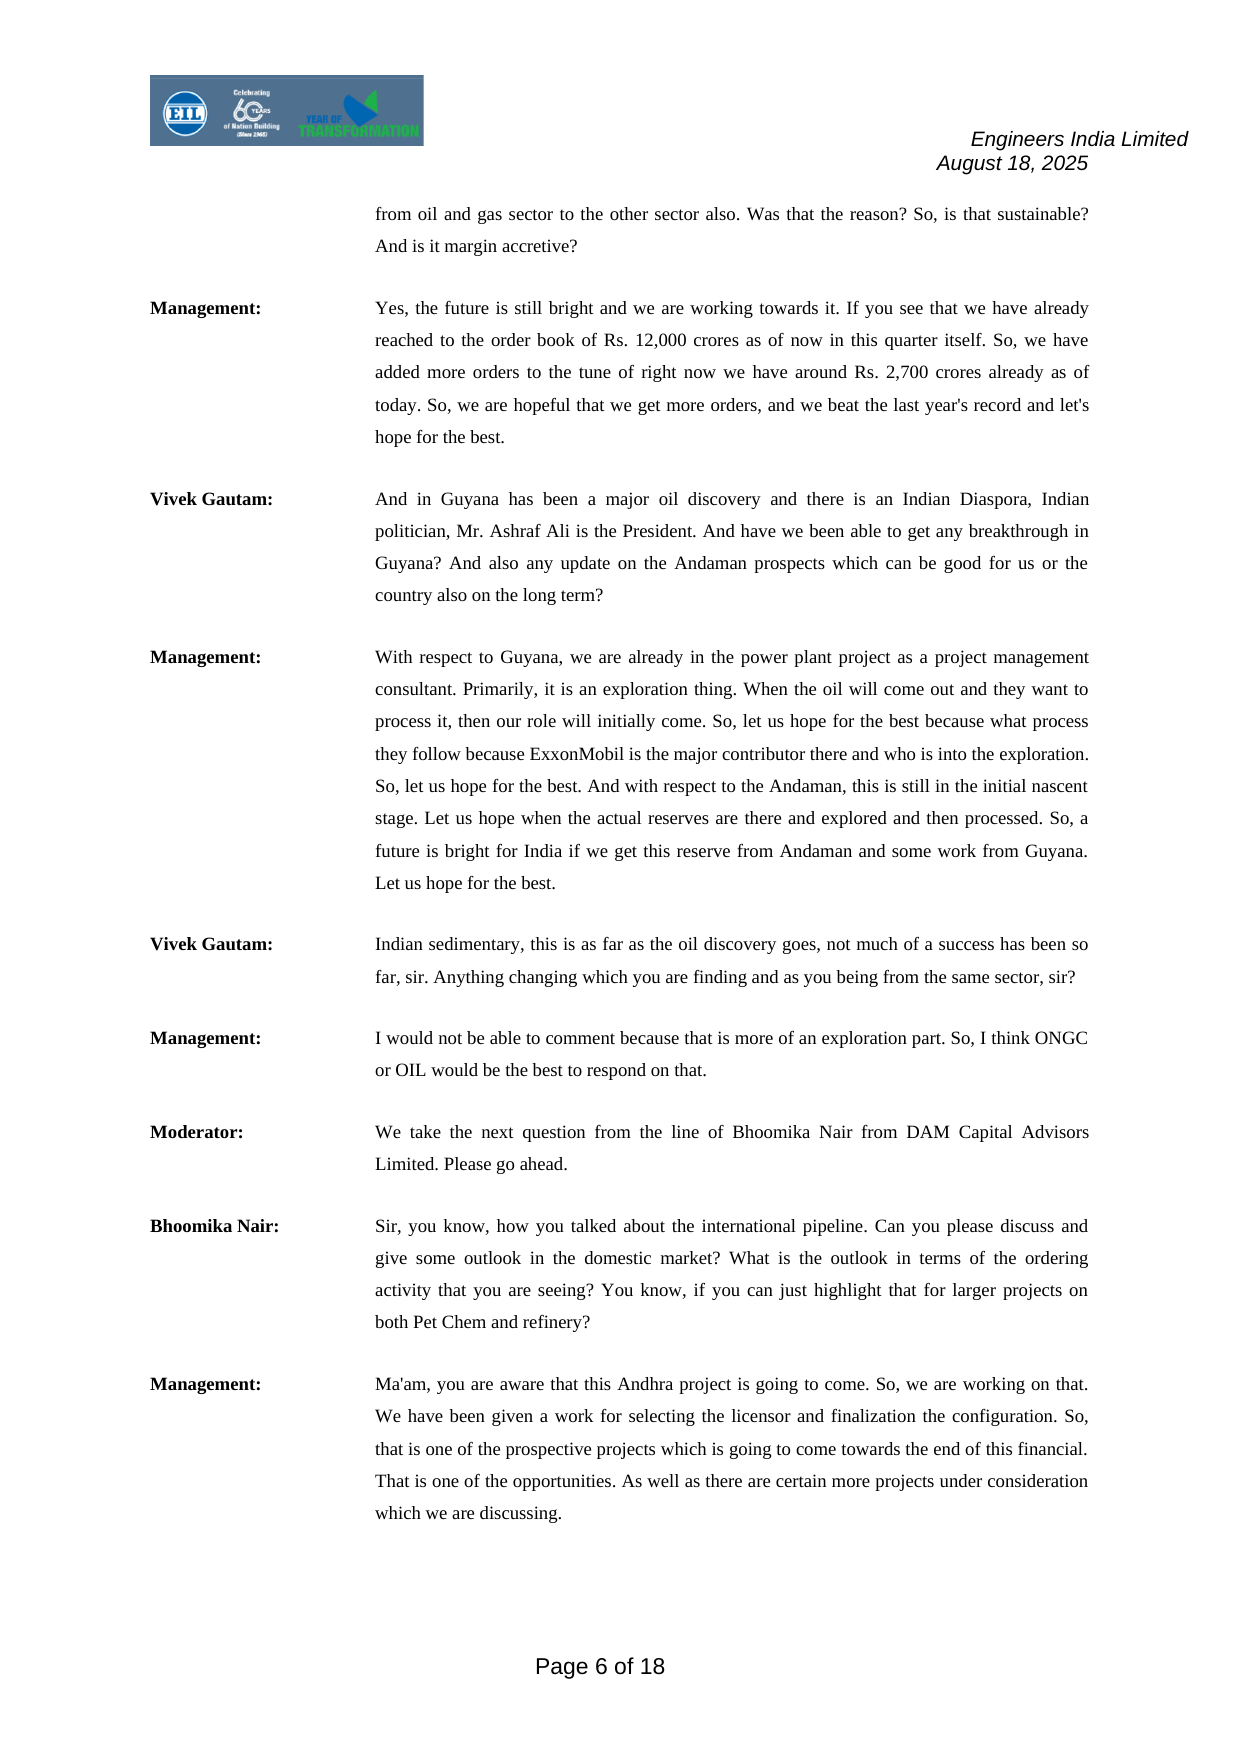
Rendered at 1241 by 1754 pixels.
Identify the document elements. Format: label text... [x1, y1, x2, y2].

text Bhoomika Nair: Sir, you know, how you talked about the international pipeline. Can you please discuss and give some outlook in the domestic market? What is the outlook in terms of the ordering activity that you are seeing? You know, if you can just highlight that for larger projects on both Pet Chem and refinery? [150, 1214, 1090, 1333]
text Vivek Gautam: Indian sedimentary, this is as far as the oil discovery goes, not much of a success has been so far, sir. Anything changing which you are finding and as you being from the same sector, sir? [150, 933, 1090, 987]
picture [150, 75, 424, 146]
text Vivek Gautam: And in Guyana has been a major oil discovery and there is an Indian Diaspora, Indian politician, Mr. Ashraf Ali is the President. And have we been able to get any breakthrough in Guyana? And also any update on the Andaman prospects which can be good for us or the country also on the long term? [150, 487, 1090, 606]
text Management: Yes, the future is still bright and we are working towards it. If you see that we have already reached to the order book of Rs. 12,000 crores as of now in this quarter itself. So, we have added more orders to the tune of right now we have around Rs. 2,700 crores already as of today. So, we are hopeful that we get more orders, and we beat the last year's record and let's hope for the best. [150, 297, 1090, 447]
text Management: Ma'am, you are aware that this Andhra project is going to come. So, we are working on that. We have been given a work for selecting the licensor and finalization the configuration. So, that is one of the prospective projects which is going to come towards the end of this financial. That is one of the opportunities. As well as there are certain more projects under consideration which we are discussing. [150, 1373, 1090, 1523]
text Management: I would not be able to comment because that is more of an exploration part. So, I think ONGC or OIL would be the best to respond on that. [150, 1027, 1090, 1081]
text Moderator: We take the next question from the line of Bhoomika Nair from DAM Capital Advisors Limited. Please go ahead. [150, 1121, 1090, 1174]
text Management: With respect to Guyana, we are already in the power plant project as a project management consultant. Primarily, it is an exploration thing. When the oil will come out and they want to process it, then our role will initially come. So, let us hope for the best because what process they follow because ExxonMobil is the major contributor there and who is into the exploration. So, let us hope for the best. And with respect to the Andaman, this is still in the initial nascent stage. Let us hope when the actual reserves are there and explored and then processed. So, a future is bright for India if we get this reserve from Andaman and some work from Guyana. Let us hope for the best. [150, 646, 1090, 893]
